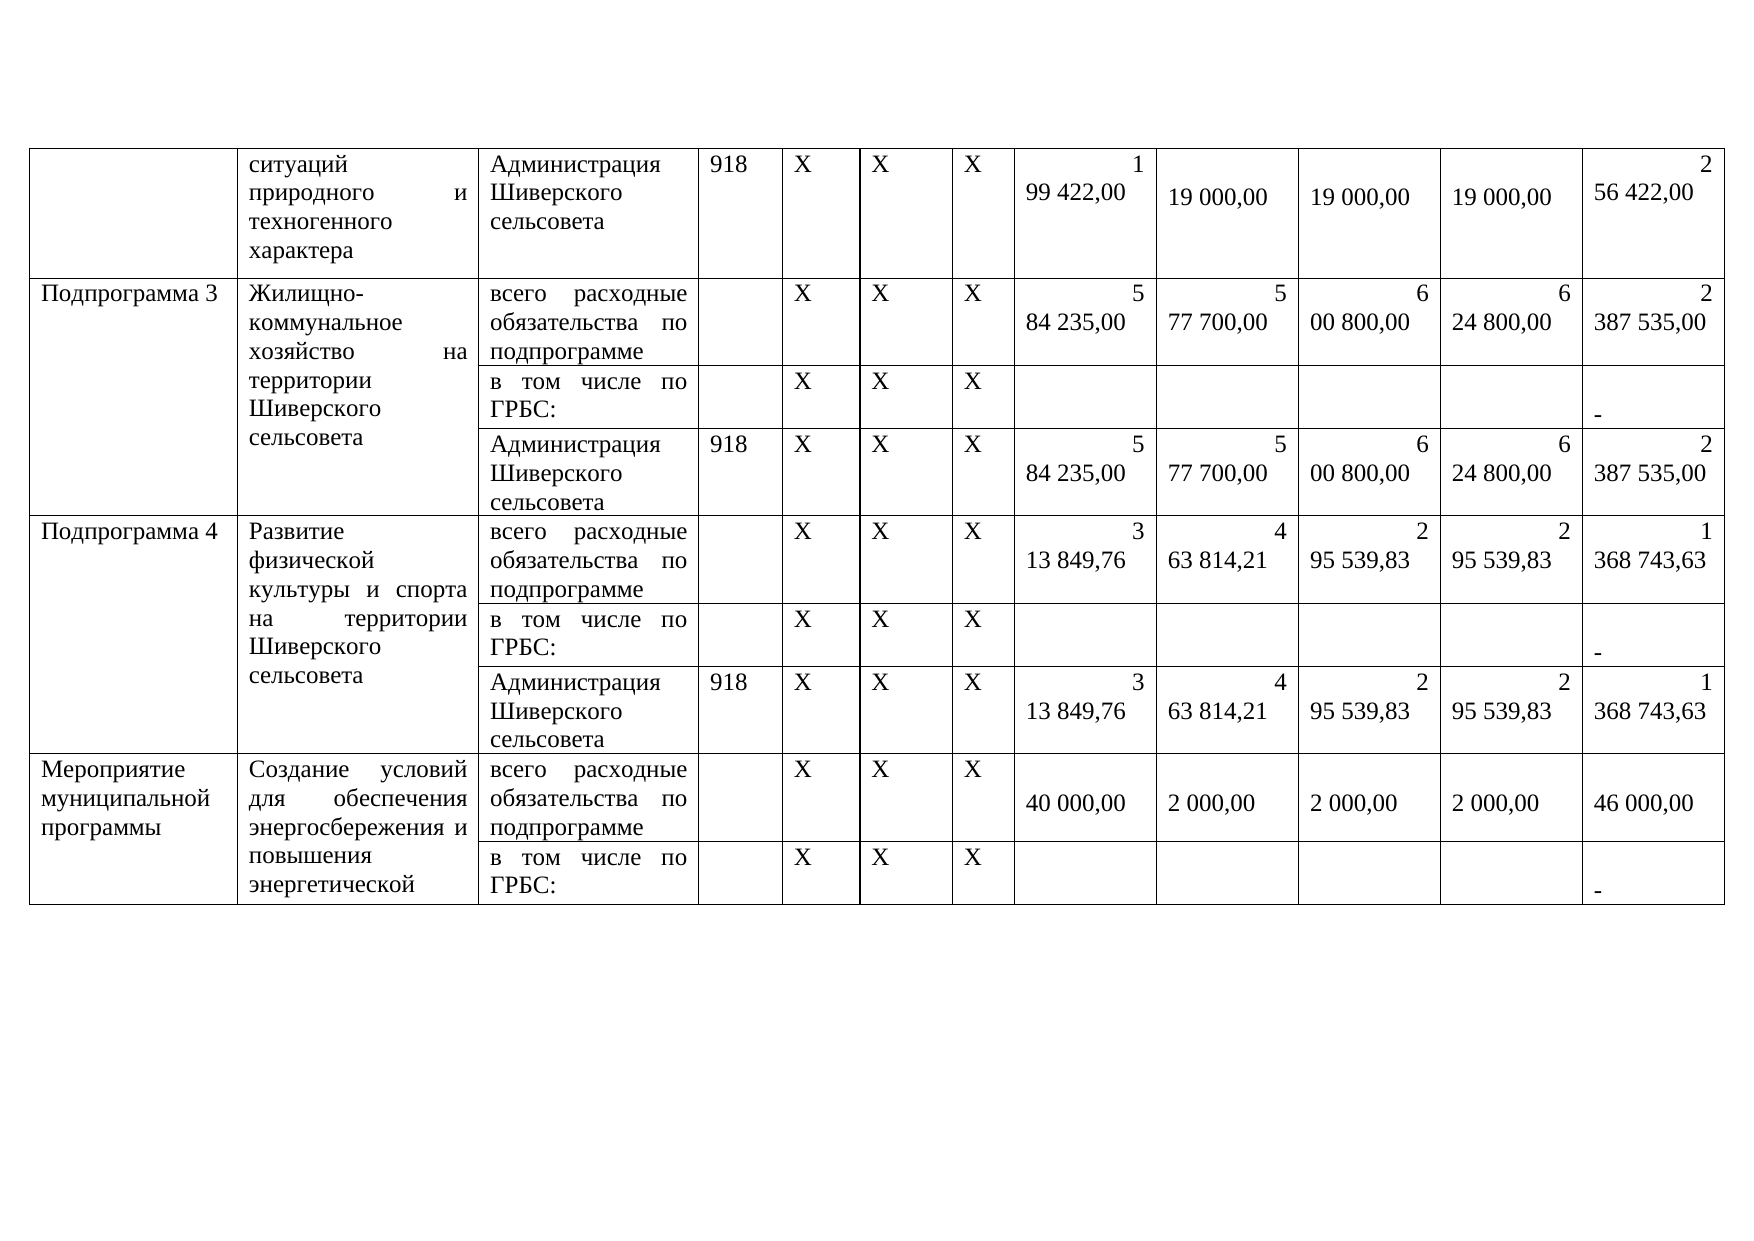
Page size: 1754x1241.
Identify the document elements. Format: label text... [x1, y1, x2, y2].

table_cell 19 000,00 [1441, 149, 1582, 277]
table_cell Х [861, 754, 952, 841]
table_cell [1157, 604, 1298, 666]
table_cell в том числе по ГРБС: [479, 366, 698, 428]
table_cell Подпрограмма 4 [30, 516, 237, 753]
table_cell [1299, 366, 1440, 428]
table_cell [1299, 842, 1440, 904]
table_cell 19 000,00 [1157, 149, 1298, 277]
table_cell 624 800,00 [1441, 429, 1582, 515]
table_cell Х [953, 667, 1014, 753]
table_cell 463 814,21 [1157, 667, 1298, 753]
table_cell Х [783, 754, 859, 841]
table_cell [699, 279, 782, 365]
table_cell - [1583, 604, 1724, 666]
table_cell Х [783, 842, 859, 904]
table_cell [1015, 366, 1156, 428]
table_cell Х [861, 429, 952, 515]
table_cell [1441, 604, 1582, 666]
table_cell в том числе по ГРБС: [479, 604, 698, 666]
table_cell Х [953, 516, 1014, 603]
table_cell 199 422,00 [1015, 149, 1156, 277]
table_cell [699, 516, 782, 603]
table_cell Х [953, 279, 1014, 365]
table_cell Х [953, 366, 1014, 428]
table_cell Создание условий для обеспечения энергосбережения и повышения энергетической эффективности здания администрации, Юбилейная дата - 65 лет п. Шиверский, Проведение дня п. Шиверский [238, 754, 478, 904]
table_cell [1157, 366, 1298, 428]
table_cell 577 700,00 [1157, 429, 1298, 515]
table_cell Мероприятие муниципальной программы [30, 754, 237, 904]
table_cell Х [783, 366, 859, 428]
table_cell 2 387 535,00 [1583, 429, 1724, 515]
table_cell Х [783, 604, 859, 666]
table_cell 256 422,00 [1583, 149, 1724, 277]
table_cell Х [861, 149, 952, 277]
table_cell 19 000,00 [1299, 149, 1440, 277]
table_cell Х [861, 604, 952, 666]
table_cell Х [783, 279, 859, 365]
table_cell [1015, 604, 1156, 666]
table_cell [699, 842, 782, 904]
table_cell Администрация Шиверского сельсовета [479, 667, 698, 753]
table_cell всего расходные обязательства по подпрограмме [479, 754, 698, 841]
table_cell 584 235,00 [1015, 279, 1156, 365]
table_cell [699, 754, 782, 841]
table_cell Х [783, 667, 859, 753]
table_cell Х [953, 604, 1014, 666]
table_cell Администрация Шиверского сельсовета [479, 429, 698, 515]
table_cell Х [861, 667, 952, 753]
table_cell всего расходные обязательства по подпрограмме [479, 516, 698, 603]
table_cell [699, 366, 782, 428]
table_cell Подпрограмма 3 [30, 279, 237, 515]
table_cell 313 849,76 [1015, 516, 1156, 603]
table_cell 918 [699, 429, 782, 515]
table_cell 600 800,00 [1299, 279, 1440, 365]
table_cell Развитие физической культуры и спорта на территории Шиверского сельсовета [238, 516, 478, 753]
table_cell 295 539,83 [1441, 516, 1582, 603]
table_cell 46 000,00 [1583, 754, 1724, 841]
table_cell 624 800,00 [1441, 279, 1582, 365]
table_cell 295 539,83 [1299, 516, 1440, 603]
table_cell 463 814,21 [1157, 516, 1298, 603]
table_cell 2 000,00 [1157, 754, 1298, 841]
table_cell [479, 279, 698, 365]
table_cell 2 387 535,00 [1583, 279, 1724, 365]
table_cell Х [953, 149, 1014, 277]
table_cell 313 849,76 [1015, 667, 1156, 753]
table_cell Х [953, 842, 1014, 904]
table_cell [699, 604, 782, 666]
table_cell [1441, 842, 1582, 904]
table_cell 295 539,83 [1299, 667, 1440, 753]
table_cell Х [861, 366, 952, 428]
table_cell 918 [699, 149, 782, 277]
table_cell [1441, 366, 1582, 428]
table_cell Х [783, 516, 859, 603]
table_cell Жилищно-коммунальное хозяйство на территории Шиверского сельсовета [238, 279, 478, 515]
table_cell 918 [699, 667, 782, 753]
table_cell 2 000,00 [1299, 754, 1440, 841]
table_cell Х [861, 516, 952, 603]
table_cell 584 235,00 [1015, 429, 1156, 515]
table_cell [1299, 604, 1440, 666]
table_cell 1 368 743,63 [1583, 667, 1724, 753]
table_cell 40 000,00 [1015, 754, 1156, 841]
table_cell Х [783, 149, 859, 277]
table_cell Х [953, 429, 1014, 515]
table_cell Х [783, 429, 859, 515]
table_cell 1 368 743,63 [1583, 516, 1724, 603]
table_cell Х [861, 279, 952, 365]
table_cell 600 800,00 [1299, 429, 1440, 515]
table_cell 295 539,83 [1441, 667, 1582, 753]
table_cell 2 000,00 [1441, 754, 1582, 841]
table_cell в том числе по ГРБС: [479, 842, 698, 904]
table_cell 577 700,00 [1157, 279, 1298, 365]
table_cell - [1583, 366, 1724, 428]
table_cell Х [861, 842, 952, 904]
table_cell Администрация Шиверского сельсовета [479, 149, 698, 277]
table_cell [1157, 842, 1298, 904]
table_cell Х [953, 754, 1014, 841]
table_cell - [1583, 842, 1724, 904]
table_cell [1015, 842, 1156, 904]
